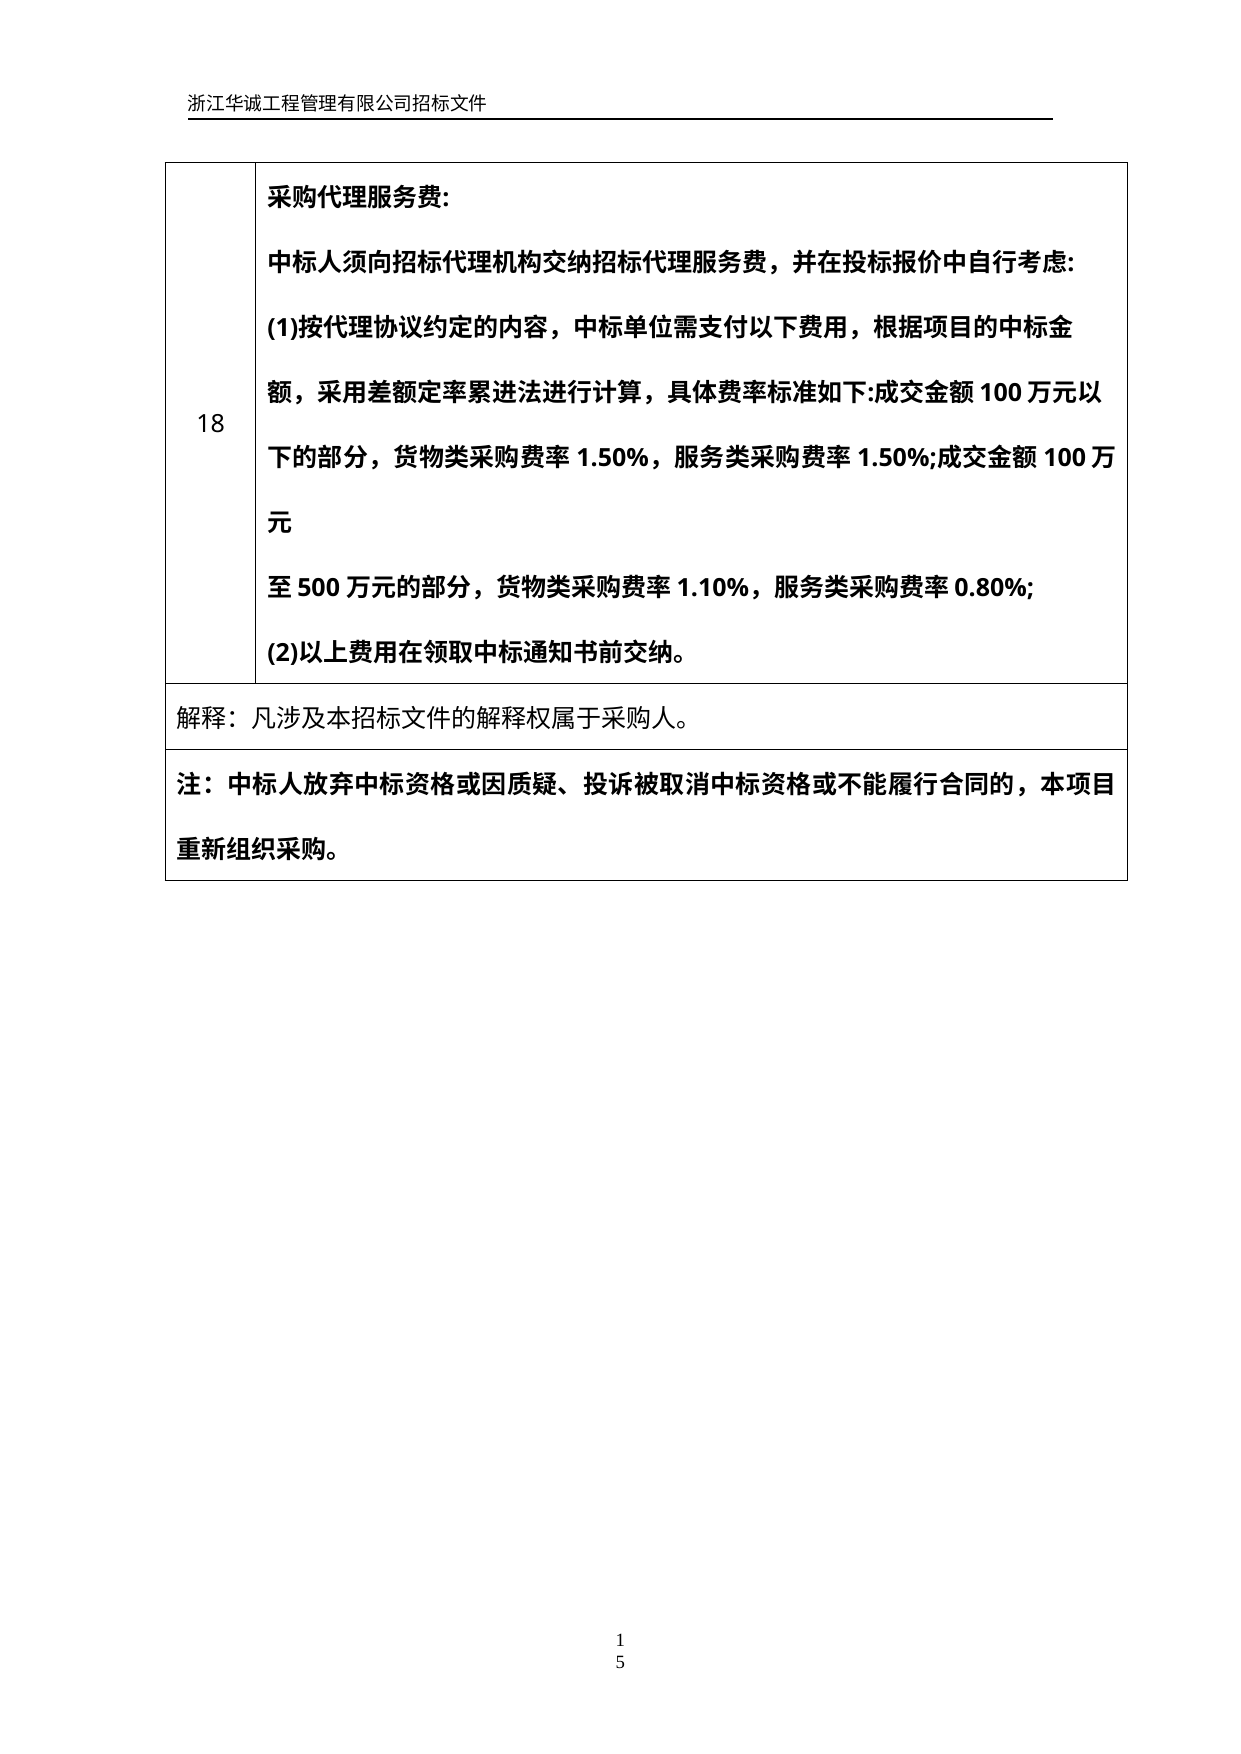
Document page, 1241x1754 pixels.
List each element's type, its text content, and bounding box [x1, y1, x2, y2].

table_cell 解释：凡涉及本招标文件的解释权属于采购人。 [166, 684, 1127, 749]
table_cell 18 [166, 163, 255, 683]
table_cell 注：中标人放弃中标资格或因质疑、投诉被取消中标资格或不能履行合同的，本项目重新组织采购。 [166, 750, 1127, 880]
table_cell 采购代理服务费: 中标人须向招标代理机构交纳招标代理服务费，并在投标报价中自行考虑: (1)按代理协议约定的内容，中标单位需支付以下费用，根据项目的中标金 额，采用差额定率累进法进行计算，具体费率标准如下:成交金额100万元以 下的部分，货物类采购费率1.50%，服务类采购费率1.50%;成交金额100万元 至500 万元的部分，货物类采购费率1.10%，服务类采购费率0.80%; (2)以上费用在领取中标通知书前交纳。 [256, 163, 1127, 683]
